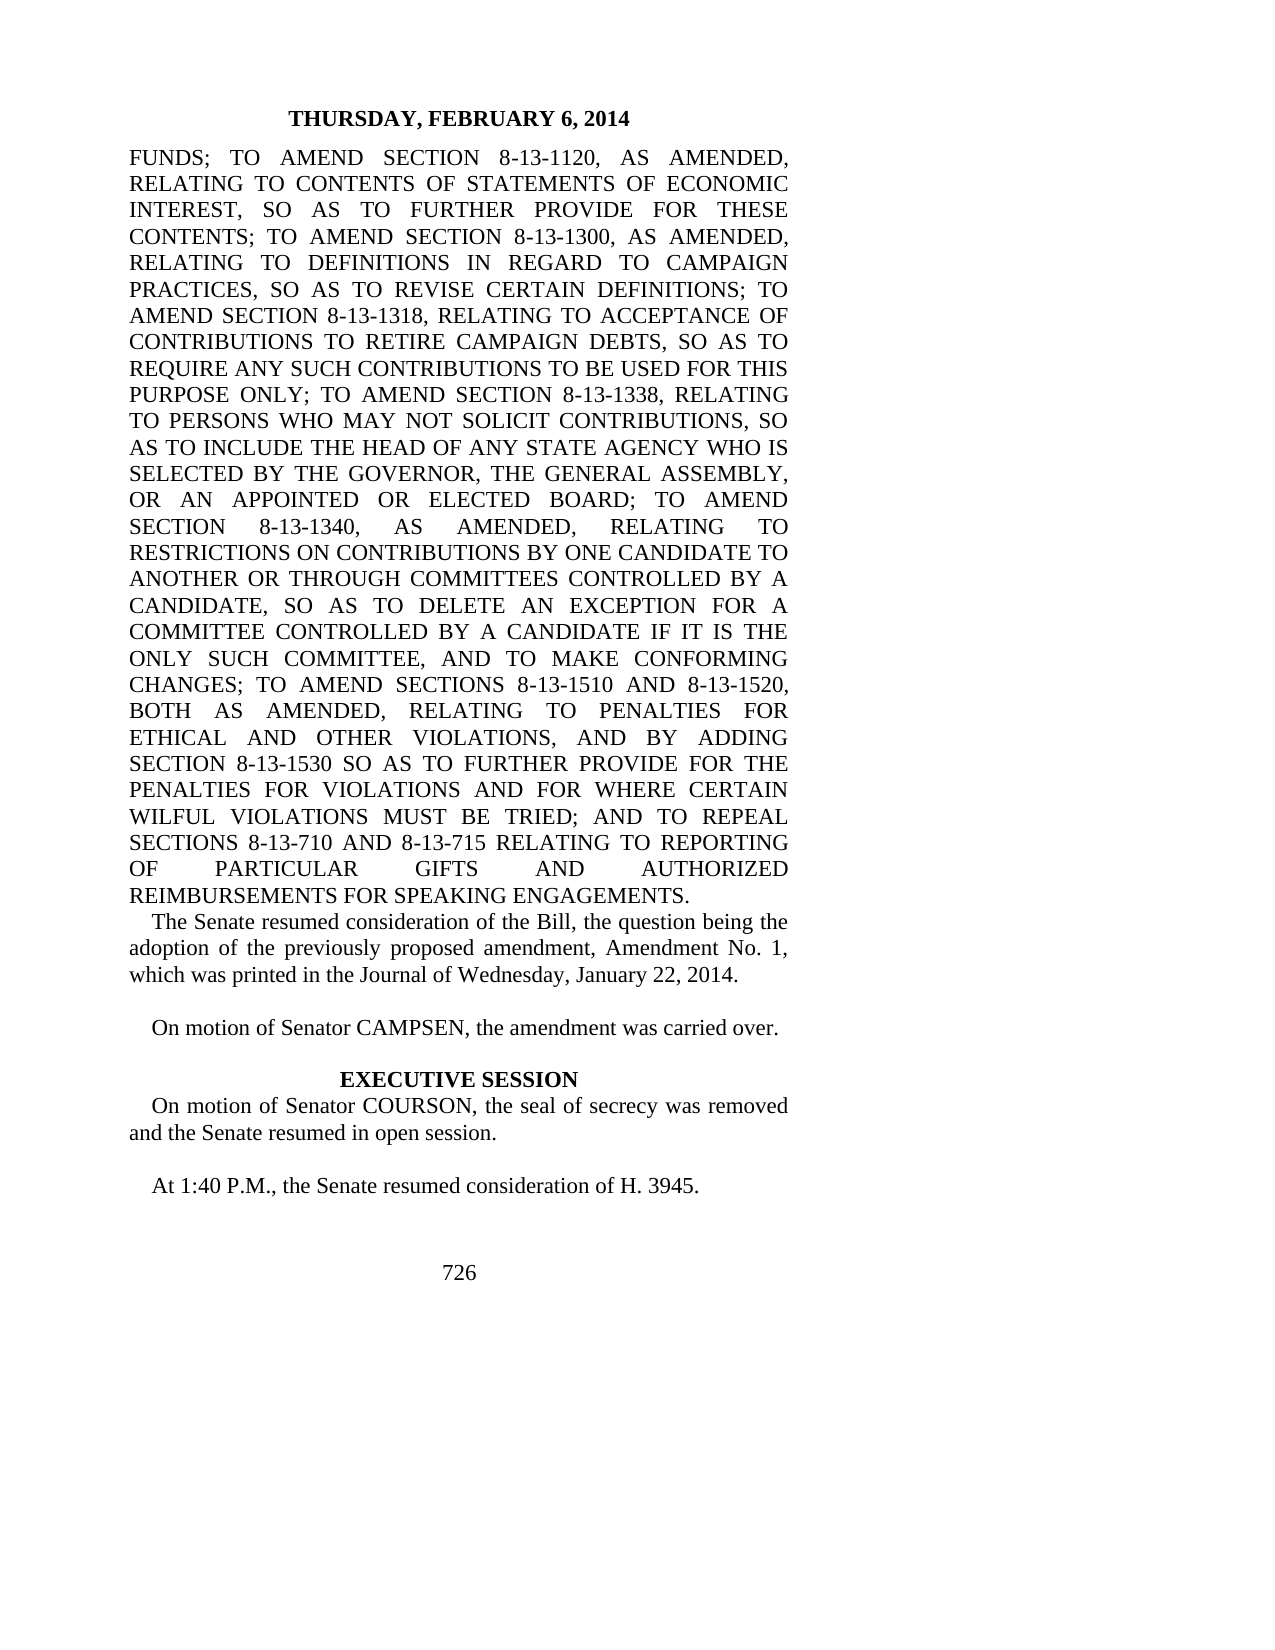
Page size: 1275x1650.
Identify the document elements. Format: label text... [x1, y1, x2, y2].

text On motion of Senator CAMPSEN, the amendment was carried over. [129, 1013, 789, 1040]
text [129, 144, 789, 908]
text EXECUTIVE SESSION [129, 1066, 789, 1093]
text The Senate resumed consideration of the Bill, the question being the adoption of the previously proposed amendment, Amendment No. 1, which was printed in the Journal of Wednesday, January 22, 2014. [129, 908, 789, 987]
text At 1:40 P.M., the Senate resumed consideration of H. 3945. [129, 1172, 789, 1198]
text On motion of Senator COURSON, the seal of secrecy was removed and the Senate resumed in open session. [129, 1093, 789, 1145]
